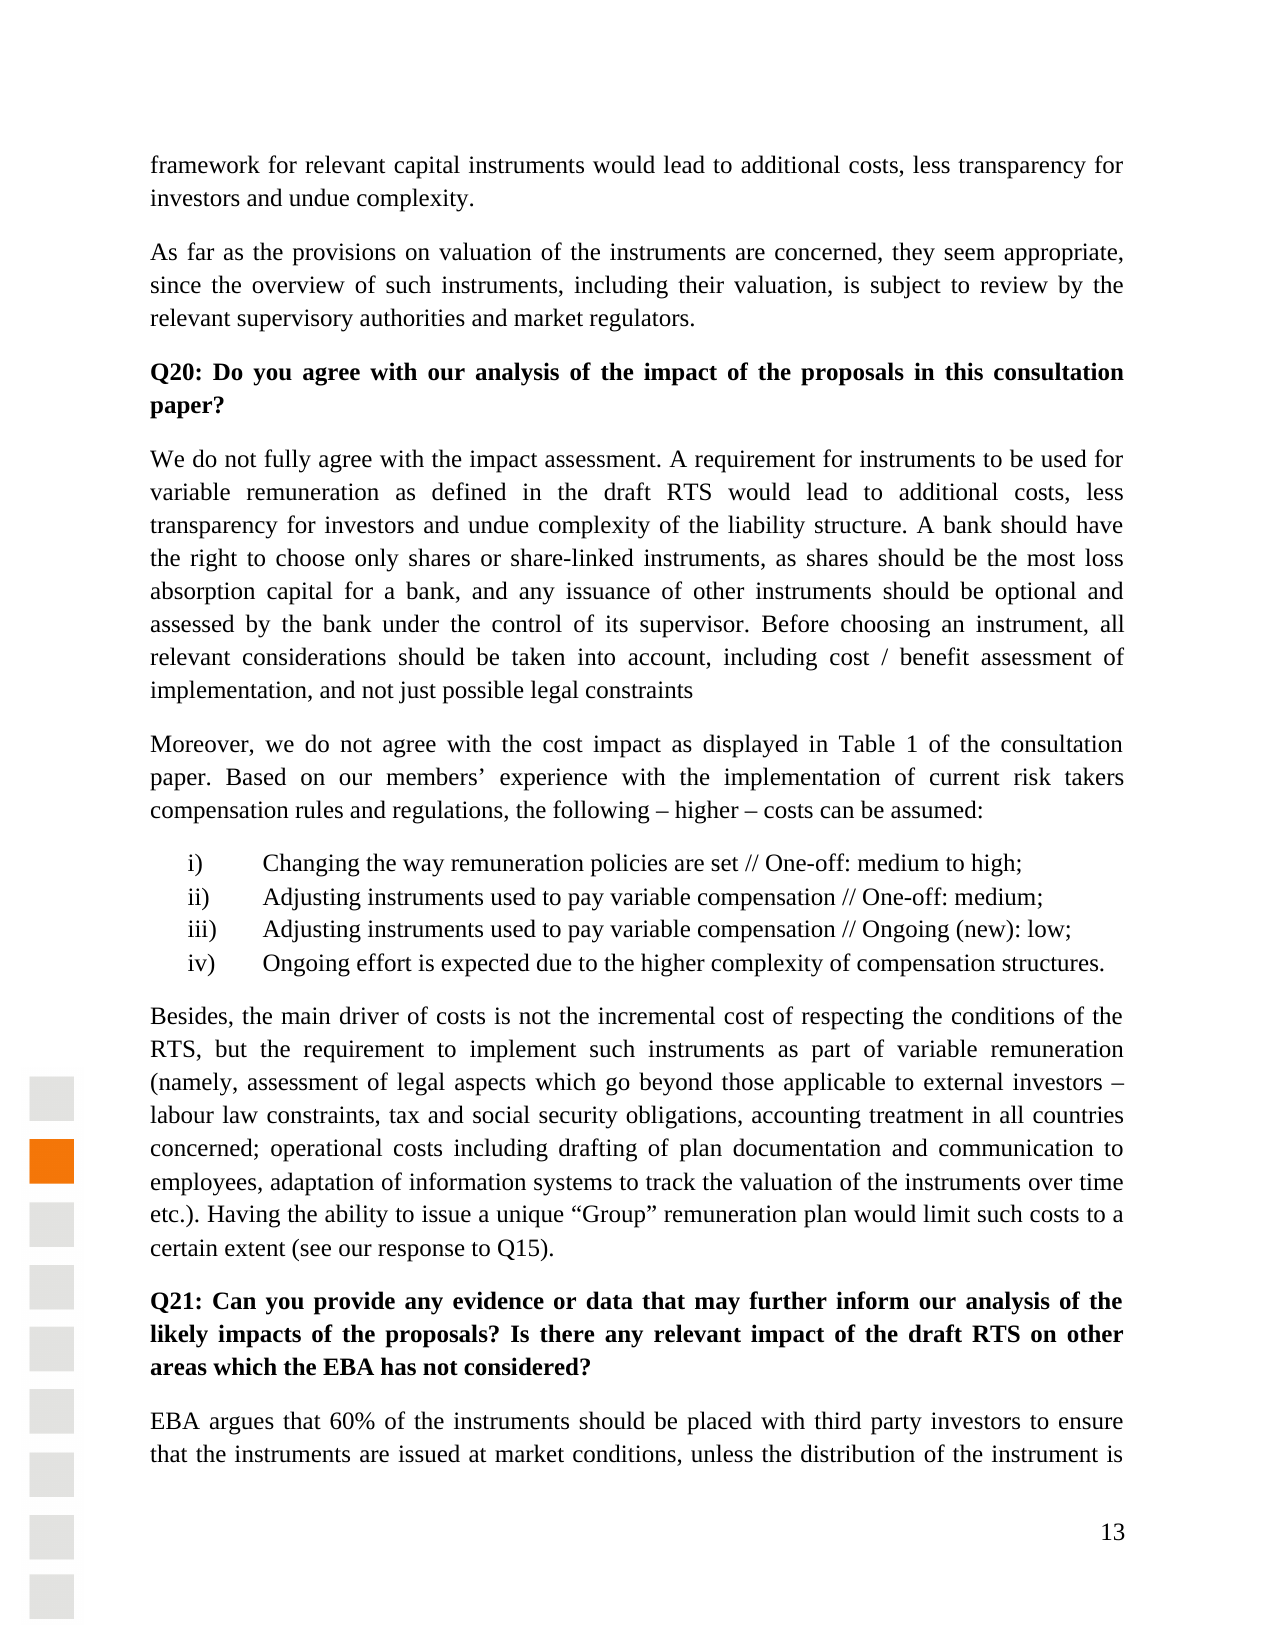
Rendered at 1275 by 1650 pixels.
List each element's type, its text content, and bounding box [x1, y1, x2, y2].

text Q21: Can you provide any evidence or data that may further inform our analysis of the likely impacts of the proposals? Is there any relevant impact of the draft RTS on other areas which the EBA has not considered? [150, 1286, 1125, 1381]
text Besides, the main driver of costs is not the incremental cost of respecting the conditions of the RTS, but the requirement to implement such instruments as part of variable remuneration (namely, assessment of legal aspects which go beyond those applicable to external investors – labour law constraints, tax and social security obligations, accounting treatment in all countries concerned; operational costs including drafting of plan documentation and communication to employees, adaptation of information systems to track the valuation of the instruments over time etc.). Having the ability to issue a unique “Group” remuneration plan would limit such costs to a certain extent (see our response to Q15). [150, 1001, 1125, 1261]
list Ongoing effort is expected due to the higher complexity of compensation structures. [187, 948, 1125, 976]
list Adjusting instruments used to pay variable compensation // Ongoing (new): low; [187, 914, 1125, 943]
picture [20, 1067, 84, 1625]
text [150, 150, 1125, 212]
list Adjusting instruments used to pay variable compensation // One-off: medium; [187, 882, 1125, 910]
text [150, 1406, 1125, 1468]
text We do not fully agree with the impact assessment. A requirement for instruments to be used for variable remuneration as defined in the draft RTS would lead to additional costs, less transparency for investors and undue complexity of the liability structure. A bank should have the right to choose only shares or share-linked instruments, as shares should be the most loss absorption capital for a bank, and any issuance of other instruments should be optional and assessed by the bank under the control of its supervisor. Before choosing an instrument, all relevant considerations should be taken into account, including cost / benefit assessment of implementation, and not just possible legal constraints [150, 444, 1125, 703]
list Changing the way remuneration policies are set // One-off: medium to high; [187, 848, 1125, 877]
text Q20: Do you agree with our analysis of the impact of the proposals in this consultation paper? [150, 357, 1125, 418]
text As far as the provisions on valuation of the instruments are concerned, they seem appropriate, since the overview of such instruments, including their valuation, is subject to review by the relevant supervisory authorities and market regulators. [150, 237, 1125, 332]
text Moreover, we do not agree with the cost impact as displayed in Table 1 of the consultation paper. Based on our members’ experience with the implementation of current risk takers compensation rules and regulations, the following – higher – costs can be assumed: [150, 729, 1125, 823]
